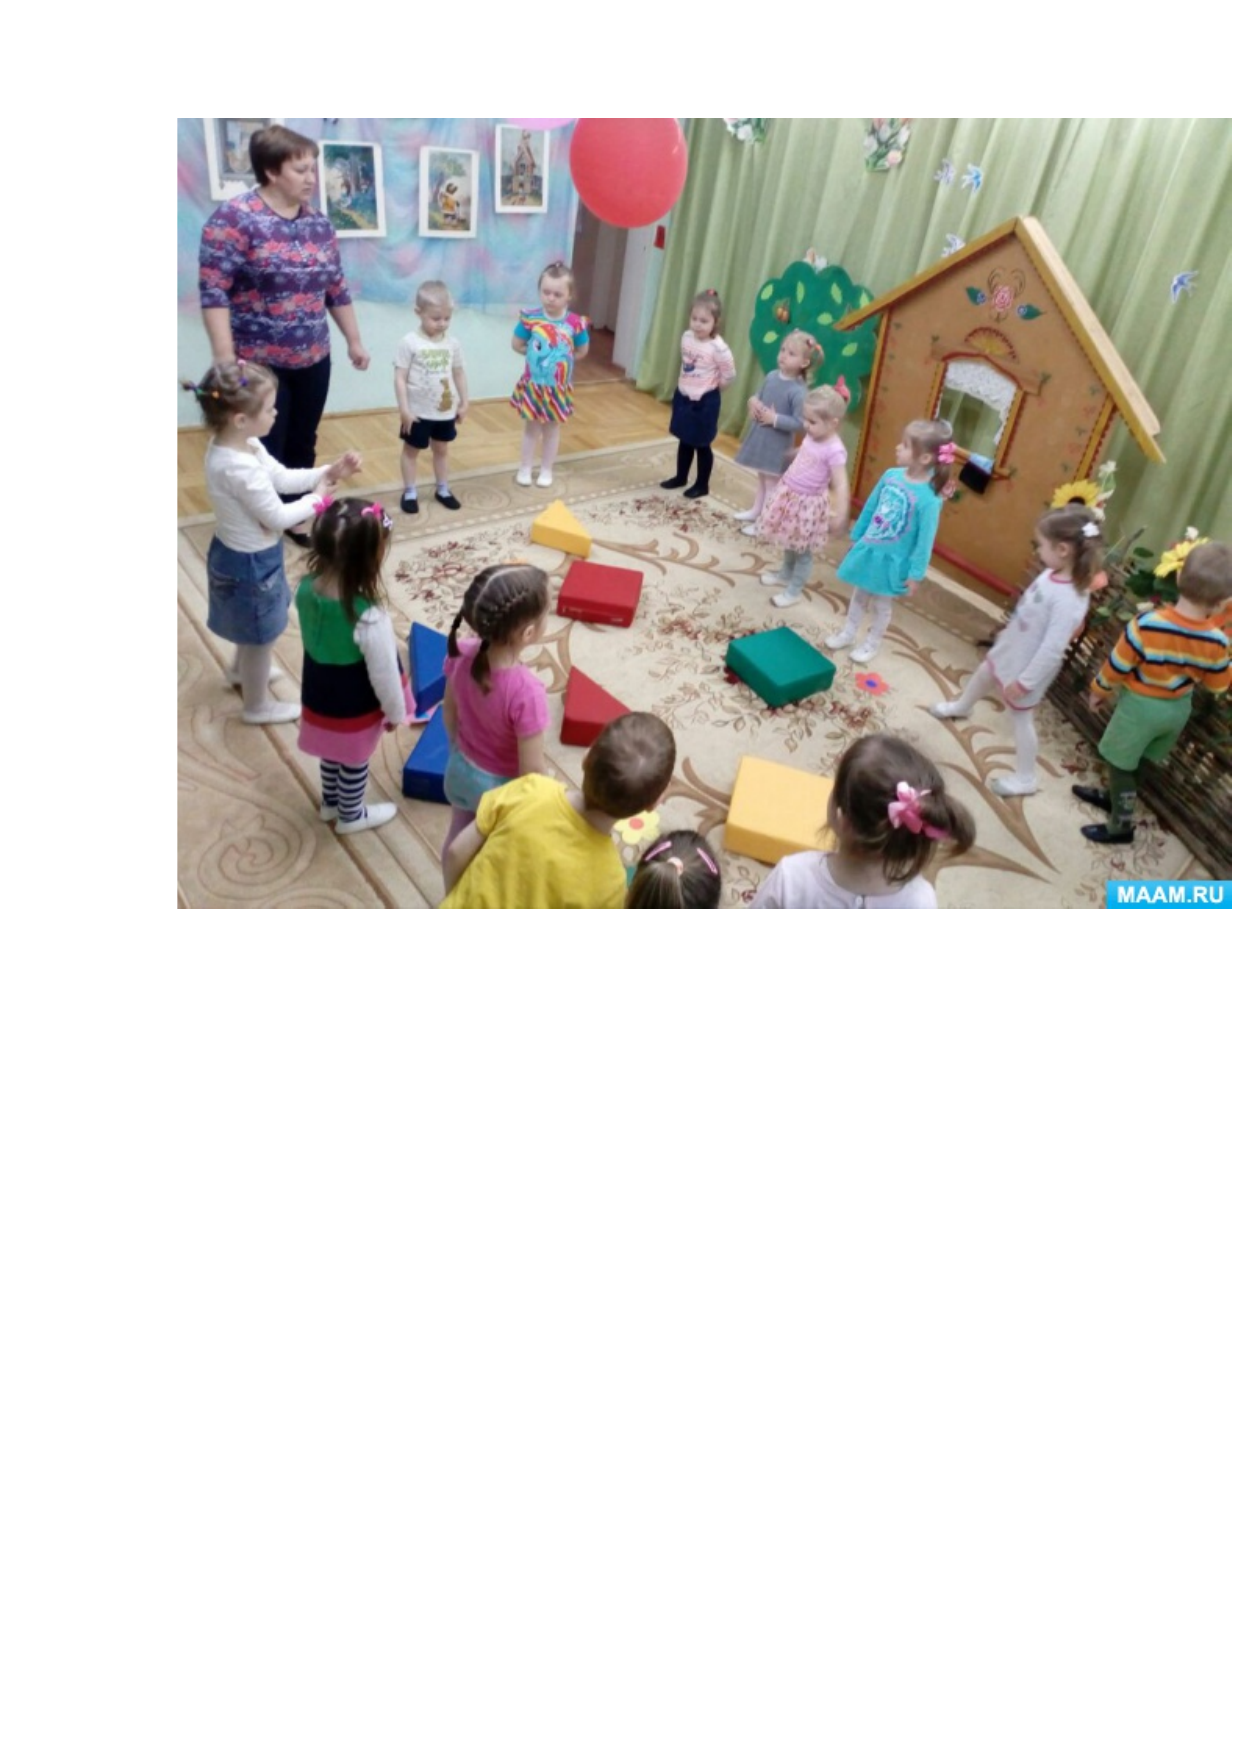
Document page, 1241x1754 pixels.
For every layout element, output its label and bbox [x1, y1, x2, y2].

picture [177, 118, 1232, 909]
